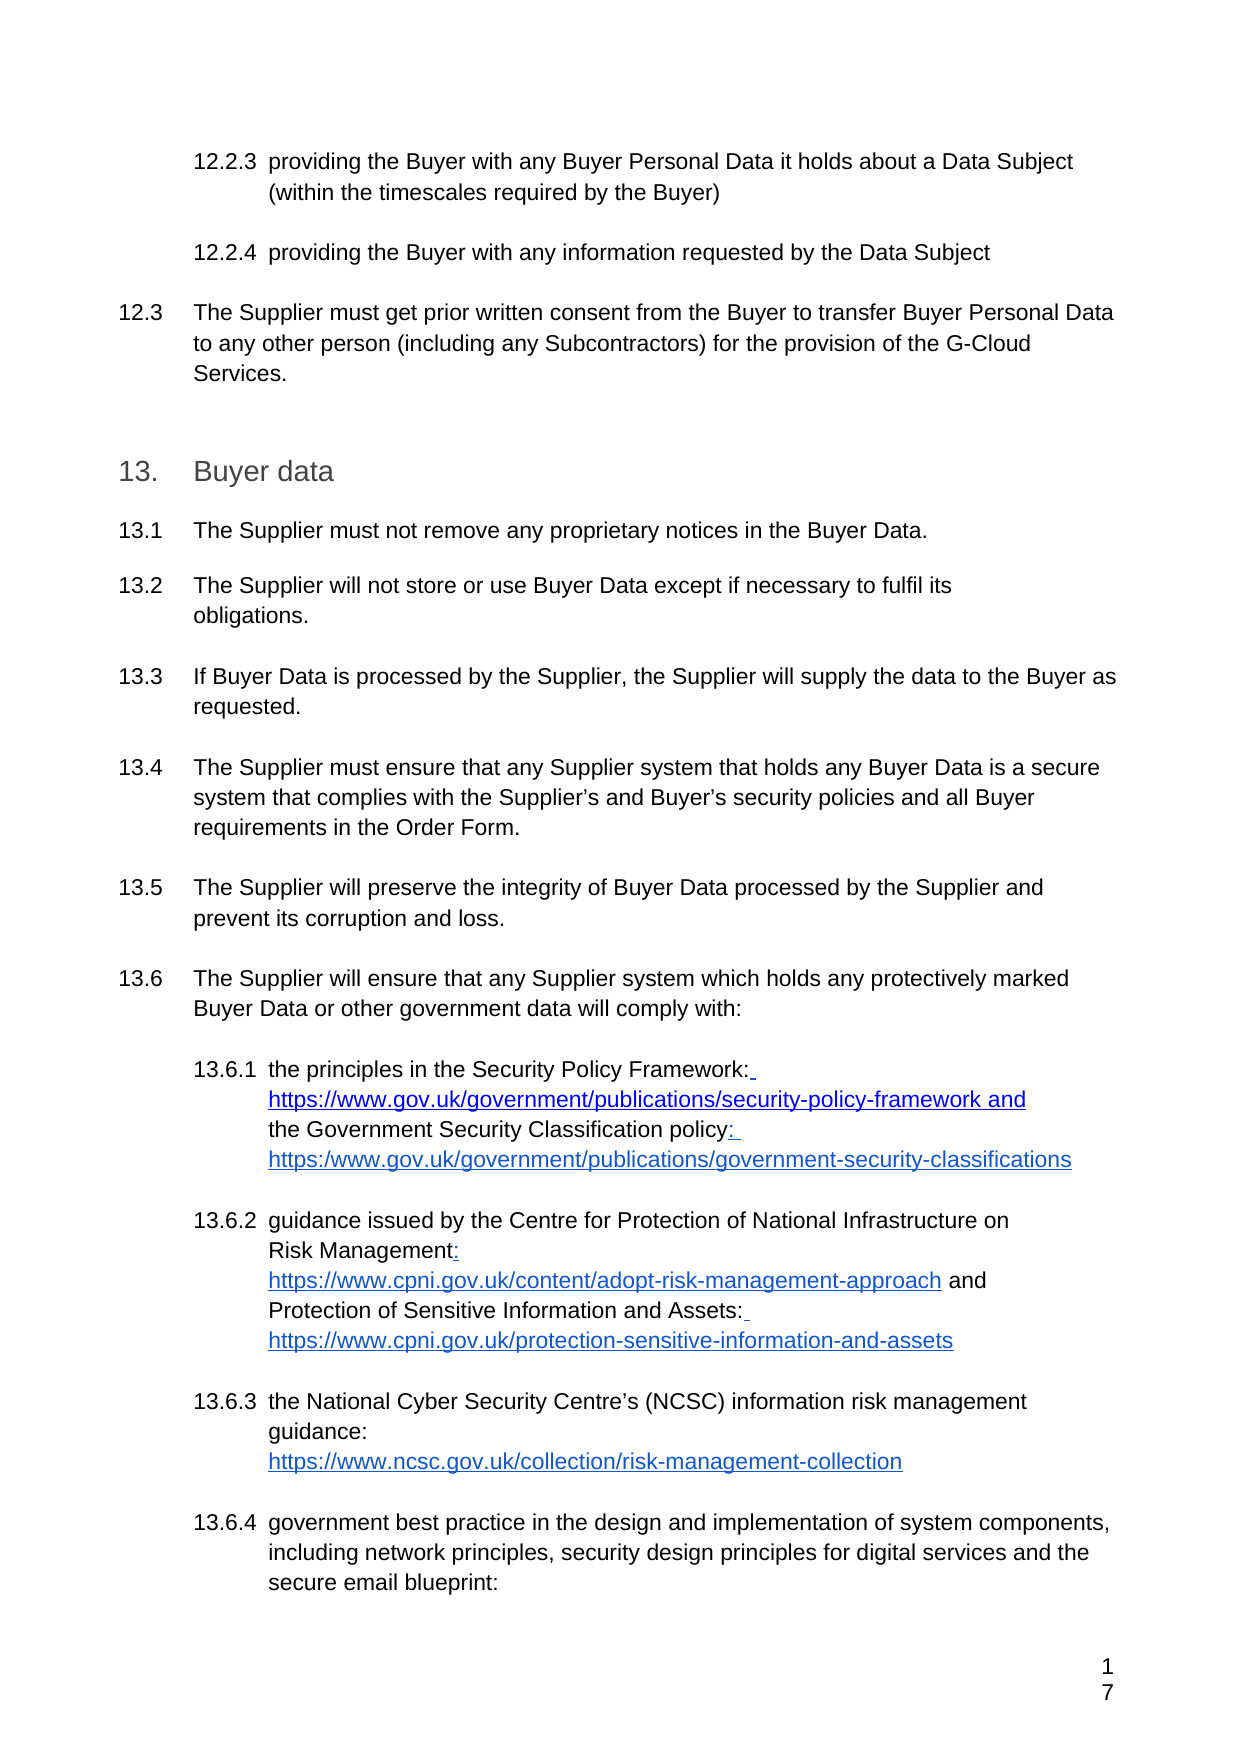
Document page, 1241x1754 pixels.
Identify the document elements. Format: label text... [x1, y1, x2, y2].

text 12.2.4 providing the Buyer with any information requested by the Data Subject [118, 239, 1122, 265]
text Risk Management: [193, 1237, 1122, 1263]
text 13.1 The Supplier must not remove any proprietary notices in the Buyer Data. [118, 517, 1122, 543]
text 13.6.1 the principles in the Security Policy Framework: [118, 1056, 1122, 1082]
text 12.2.3 providing the Buyer with any Buyer Personal Data it holds about a Data Subject (within the timescales required by the Buyer) [193, 148, 1122, 205]
text 13.2 The Supplier will not store or use Buyer Data except if necessary to fulfil its [118, 572, 1122, 599]
text 12.3 The Supplier must get prior written consent from the Buyer to transfer Buyer Personal Data to any other person (including any Subcontractors) for the provision of the G-Cloud Services. [118, 299, 1122, 386]
text obligations. [118, 602, 1122, 629]
text 13.5 The Supplier will preserve the integrity of Buyer Data processed by the Supplier and prevent its corruption and loss. [118, 874, 1122, 931]
text 13.6.3 the National Cyber Security Centre’s (NCSC) information risk management guidance: [193, 1388, 1122, 1444]
text 13.4 The Supplier must ensure that any Supplier system that holds any Buyer Data is a secure system that complies with the Supplier’s and Buyer’s security policies and all Buyer requirements in the Order Form. [118, 753, 1122, 840]
text https://www.cpni.gov.uk/content/adopt-risk-management-approach and [193, 1267, 1122, 1293]
text 13.6.4 government best practice in the design and implementation of system components, including network principles, security design principles for digital services and the secure email blueprint: [193, 1509, 1122, 1596]
text https://www.gov.uk/government/publications/security-policy-framework and [268, 1086, 1122, 1112]
text Protection of Sensitive Information and Assets: [193, 1297, 1122, 1324]
text 13.6 The Supplier will ensure that any Supplier system which holds any protectively marked Buyer Data or other government data will comply with: [118, 965, 1122, 1022]
subtitle 13. Buyer data [118, 453, 1122, 487]
text the Government Security Classification policy: https:/www.gov.uk/government/publications/government-security-classifications [268, 1116, 1122, 1173]
text https://www.cpni.gov.uk/protection-sensitive-information-and-assets [193, 1327, 1122, 1354]
text https://www.ncsc.gov.uk/collection/risk-management-collection [193, 1448, 1122, 1475]
text 13.6.2 guidance issued by the Centre for Protection of National Infrastructure on [118, 1207, 1122, 1233]
text 13.3 If Buyer Data is processed by the Supplier, the Supplier will supply the data to the Buyer as requested. [118, 663, 1122, 719]
